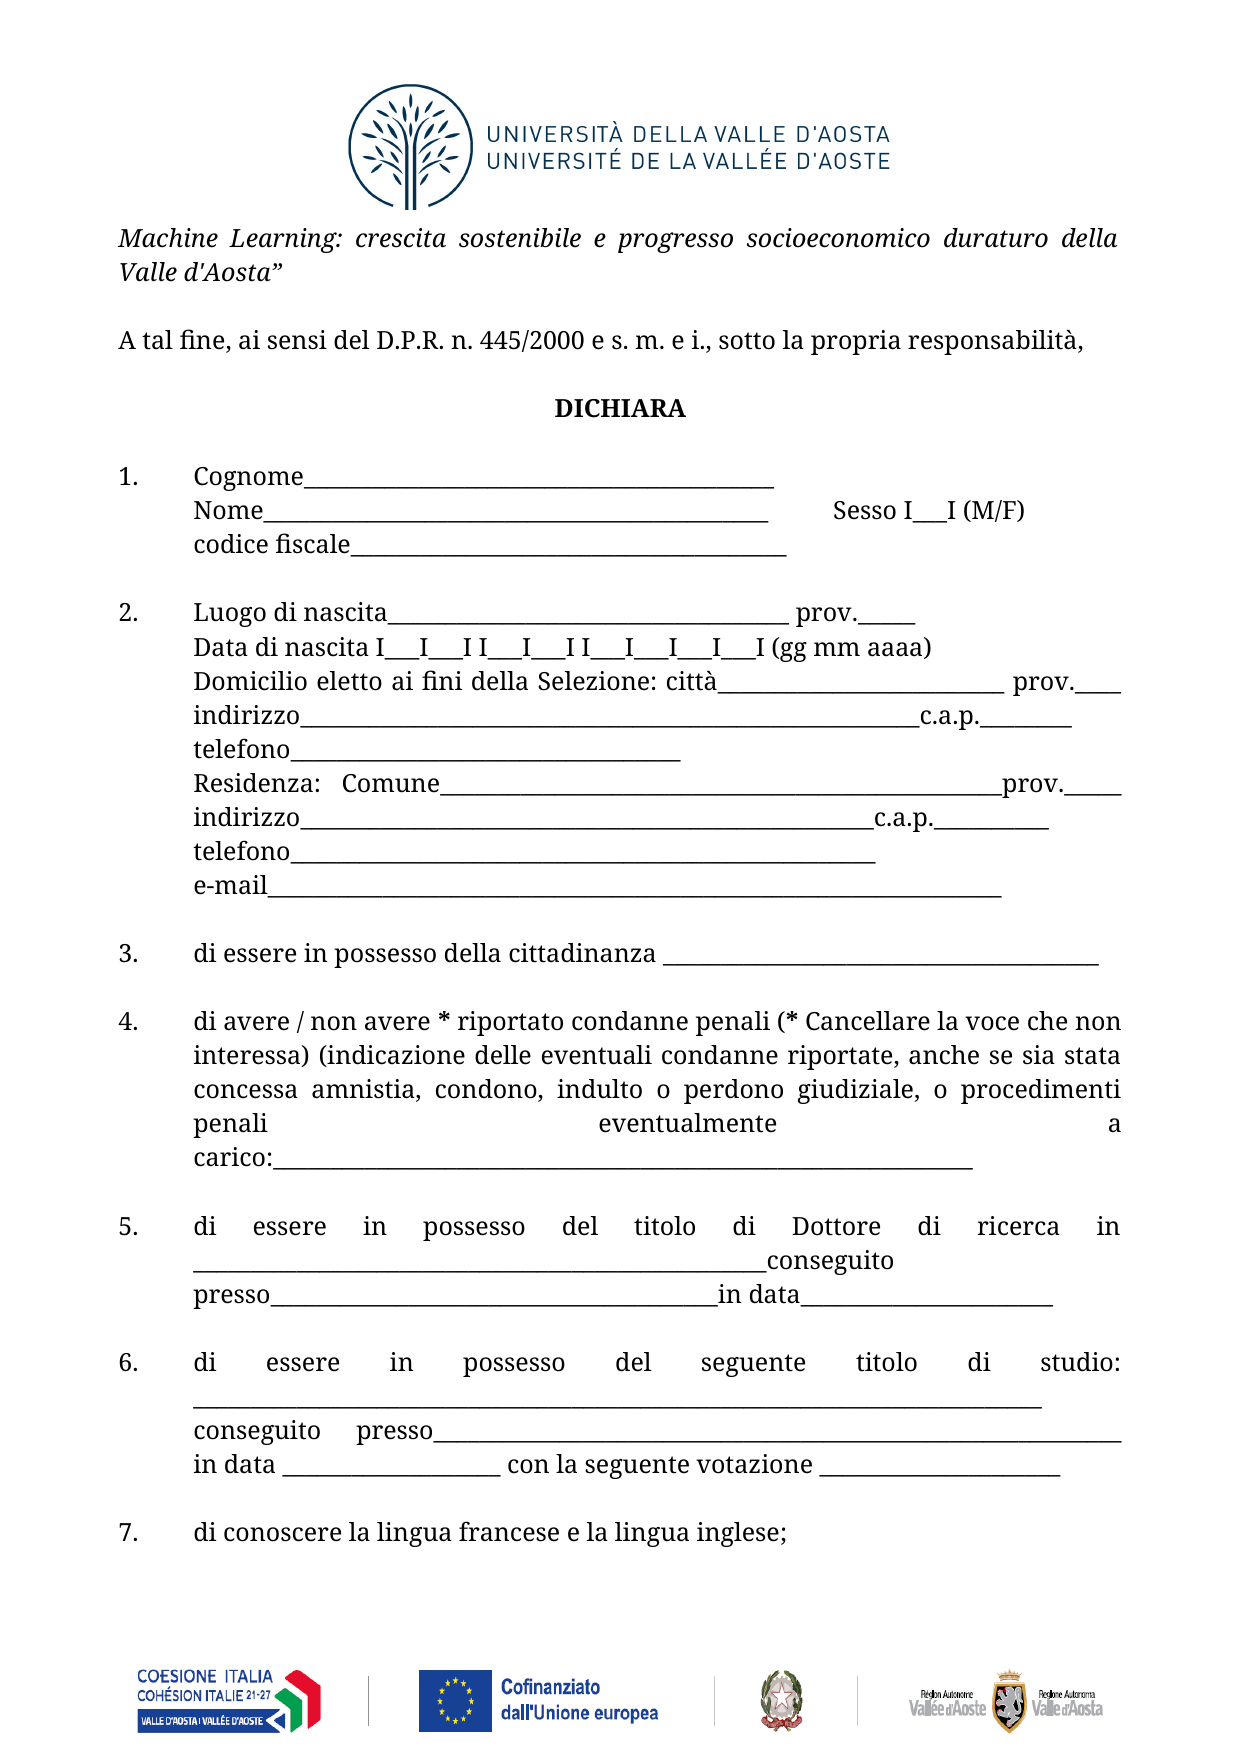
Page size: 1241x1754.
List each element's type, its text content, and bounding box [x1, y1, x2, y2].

list di essere in possesso del seguente titolo di studio: __________________________________________________________________________ conseguito presso____________________________________________________________ in data ___________________ con la seguente votazione _____________________ [118, 1344, 1122, 1481]
text DICHIARA [118, 391, 1122, 425]
list di essere in possesso della cittadinanza ______________________________________ [118, 936, 1122, 970]
text e-mail________________________________________________________________ [193, 868, 1122, 902]
picture [342, 73, 898, 221]
text telefono__________________________________ [193, 731, 1122, 765]
text Domicilio eletto ai fini della Selezione: città_________________________ prov.____ indirizzo______________________________________________________c.a.p.________ [193, 663, 1122, 731]
text Nome____________________________________________ Sesso I___I (M/F) [193, 493, 1122, 527]
text Residenza: Comune_________________________________________________prov._____ indirizzo__________________________________________________c.a.p.__________ telefono___________________________________________________ [193, 765, 1122, 868]
list di avere / non avere * riportato condanne penali (* Cancellare la voce che non interessa) (indicazione delle eventuali condanne riportate, anche se sia stata concessa amnistia, condono, indulto o perdono giudiziale, o procedimenti penali eventualmente a carico:_____________________________________________________________ [118, 1004, 1122, 1174]
text Data di nascita I___I___I I___I___I I___I___I___I___I (gg mm aaaa) [193, 629, 1122, 663]
list di conoscere la lingua francese e la lingua inglese; [118, 1515, 1122, 1549]
text codice fiscale______________________________________ [193, 527, 1122, 561]
picture [118, 1578, 1123, 1754]
list Luogo di nascita___________________________________ prov._____ [118, 595, 1122, 629]
list Cognome_________________________________________ [118, 459, 1122, 493]
text A tal fine, ai sensi del D.P.R. n. 445/2000 e s. m. e i., sotto la propria responsabilità, [118, 323, 1122, 357]
list di essere in possesso del titolo di Dottore di ricerca in __________________________________________________conseguito presso_______________________________________in data______________________ [118, 1208, 1122, 1310]
